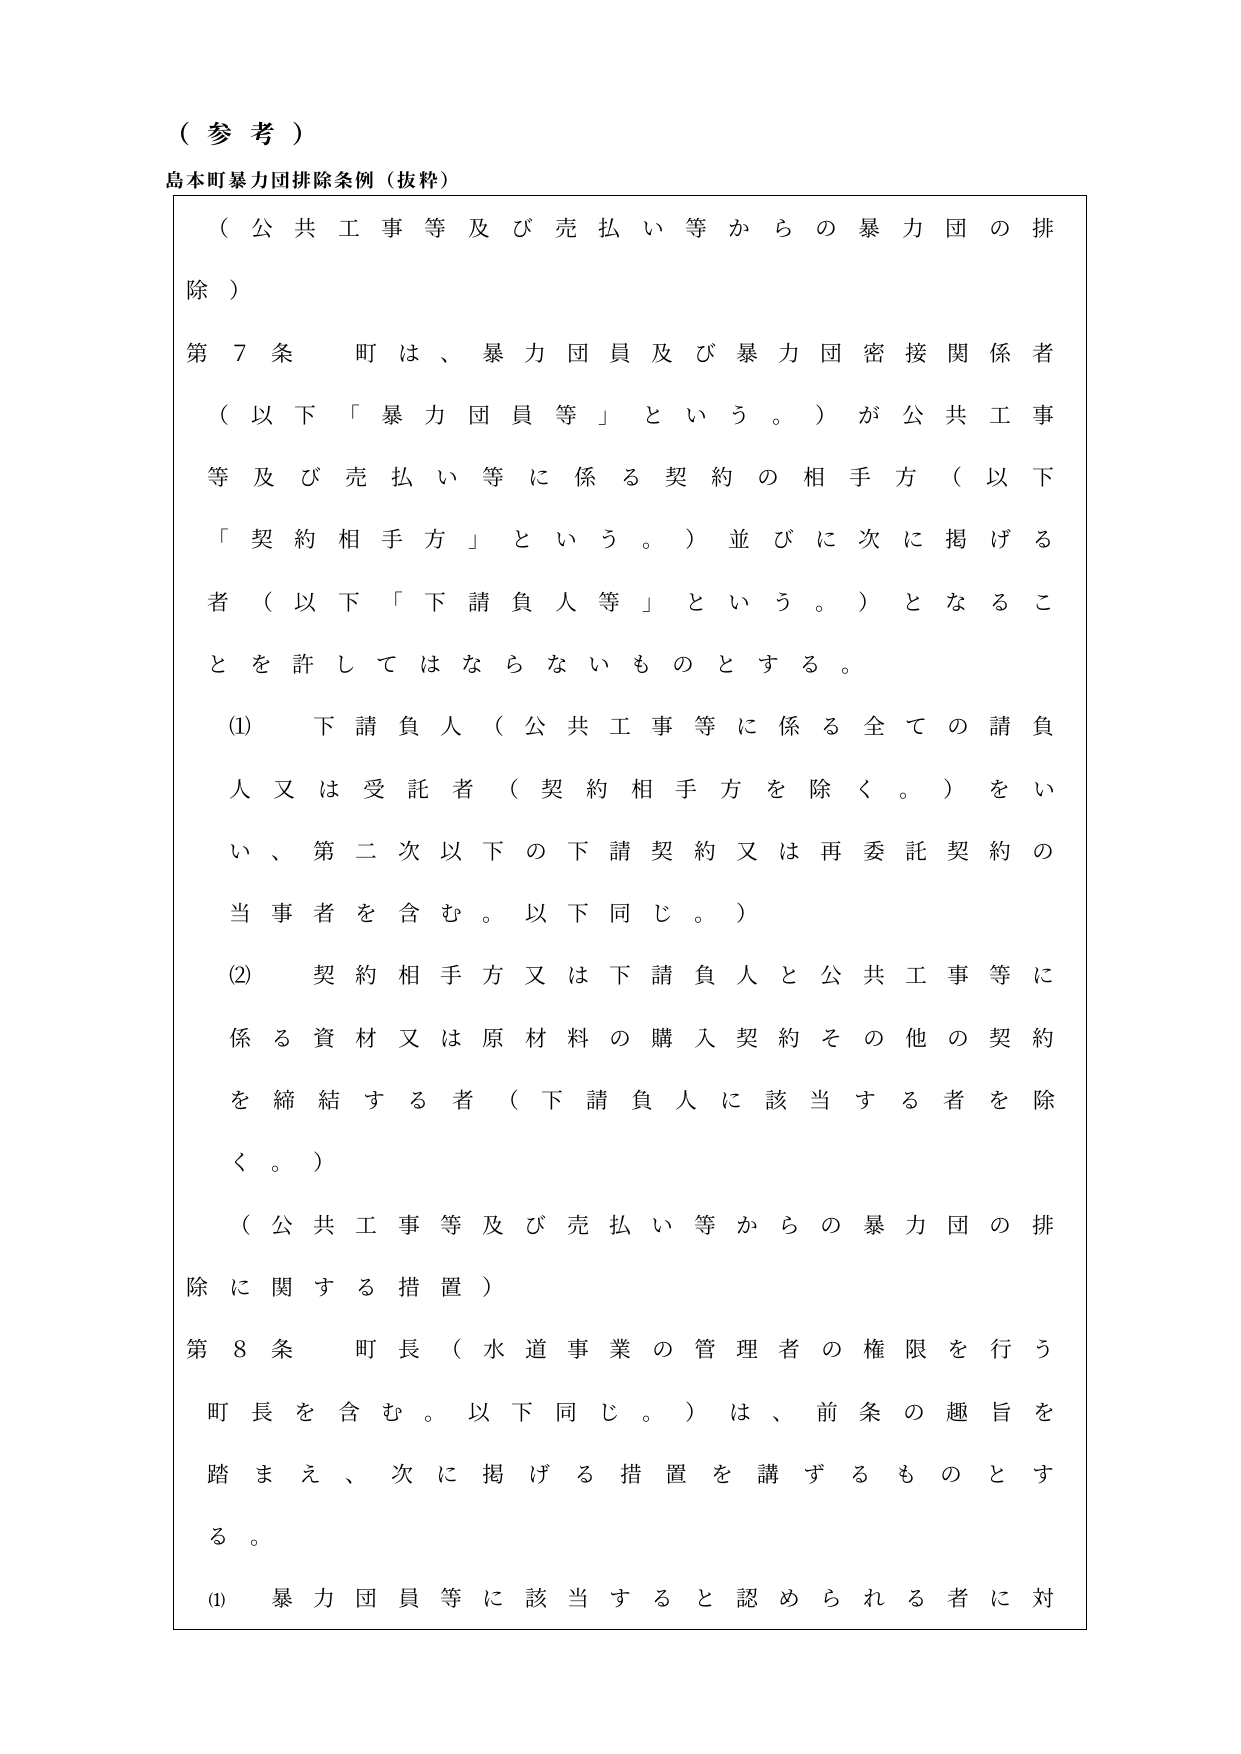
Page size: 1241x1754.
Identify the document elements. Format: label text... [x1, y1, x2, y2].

text （参考） [165, 101, 1075, 163]
text 島本町暴力団排除条例（抜粋） [165, 163, 1075, 195]
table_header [174, 196, 1086, 1628]
